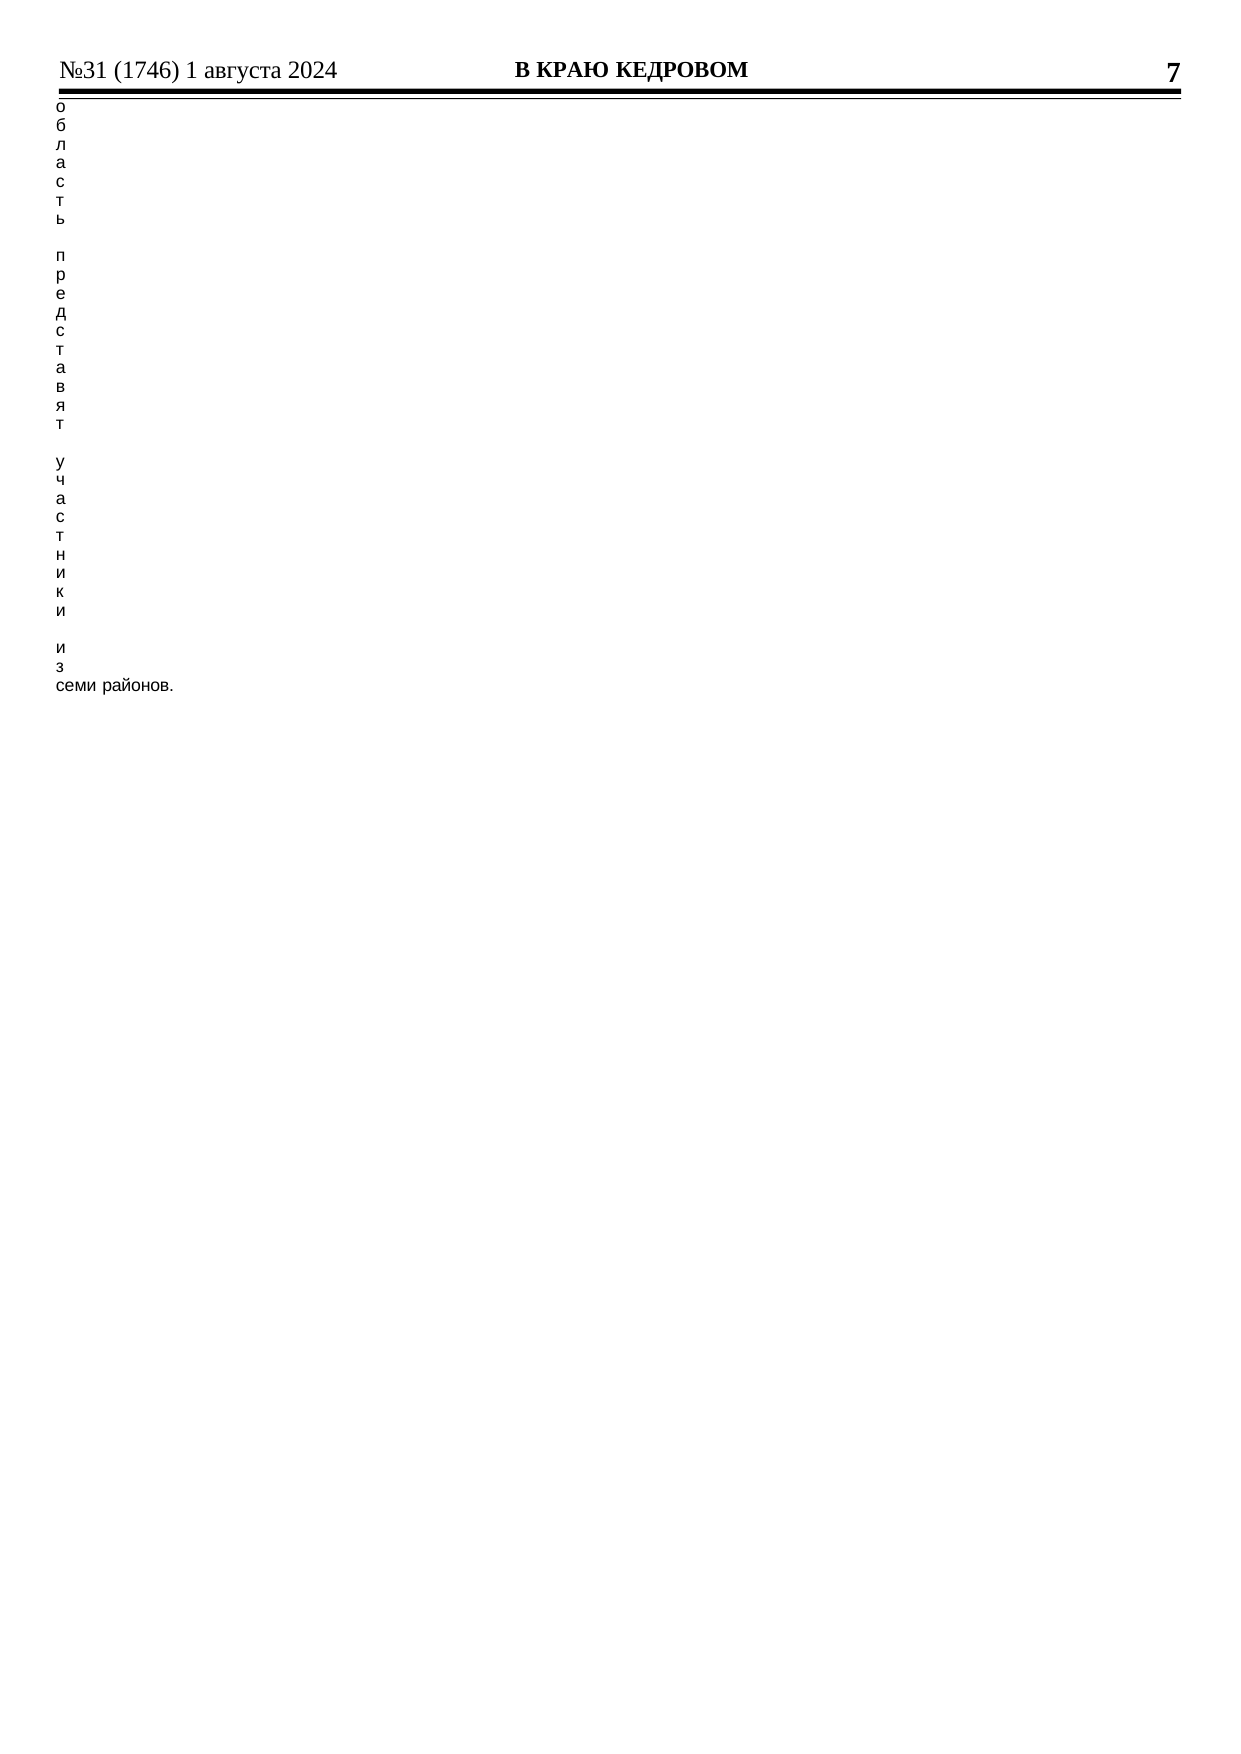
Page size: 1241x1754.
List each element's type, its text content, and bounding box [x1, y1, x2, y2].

text семи районов. [56, 676, 331, 695]
